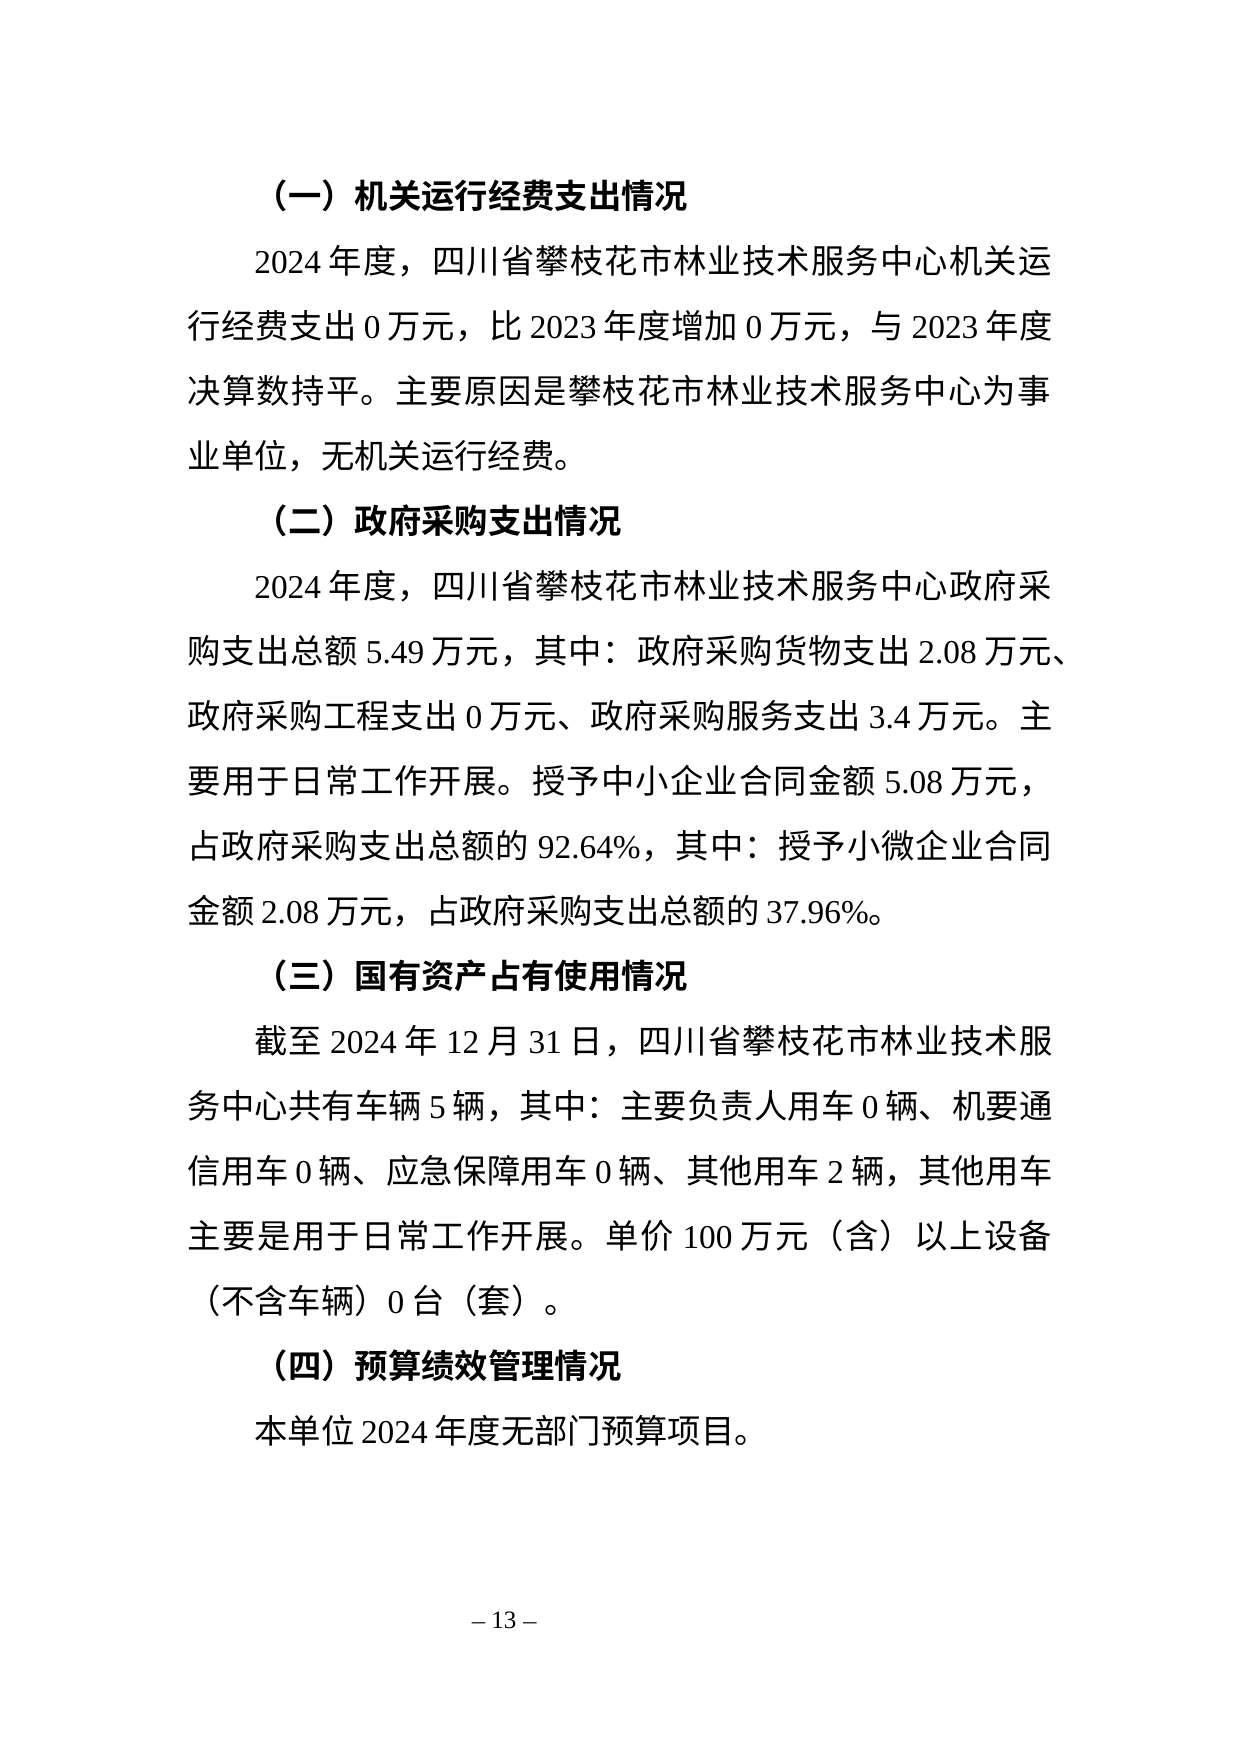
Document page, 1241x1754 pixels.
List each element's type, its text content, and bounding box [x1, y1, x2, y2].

text （二）政府采购支出情况 [187, 487, 1053, 552]
text 2024年度，四川省攀枝花市林业技术服务中心政府采购支出总额5.49万元，其中：政府采购货物支出2.08万元、政府采购工程支出0万元、政府采购服务支出3.4万元。主要用于日常工作开展。授予中小企业合同金额5.08万元，占政府采购支出总额的92.64%，其中：授予小微企业合同金额2.08万元，占政府采购支出总额的37.96%。 [187, 552, 1053, 942]
text （一）机关运行经费支出情况 [187, 162, 1053, 227]
text 截至2024年12月31日，四川省攀枝花市林业技术服务中心共有车辆5辆，其中：主要负责人用车0辆、机要通信用车0辆、应急保障用车0辆、其他用车2辆，其他用车主要是用于日常工作开展。单价100万元（含）以上设备（不含车辆）0台（套）。 [187, 1007, 1053, 1332]
text （四）预算绩效管理情况 [187, 1332, 1053, 1397]
text （三）国有资产占有使用情况 [187, 942, 1053, 1007]
text 2024年度，四川省攀枝花市林业技术服务中心机关运行经费支出0万元，比2023年度增加0万元，与2023年度决算数持平。主要原因是攀枝花市林业技术服务中心为事业单位，无机关运行经费。 [187, 227, 1053, 487]
text 本单位2024年度无部门预算项目。 [187, 1397, 1053, 1462]
